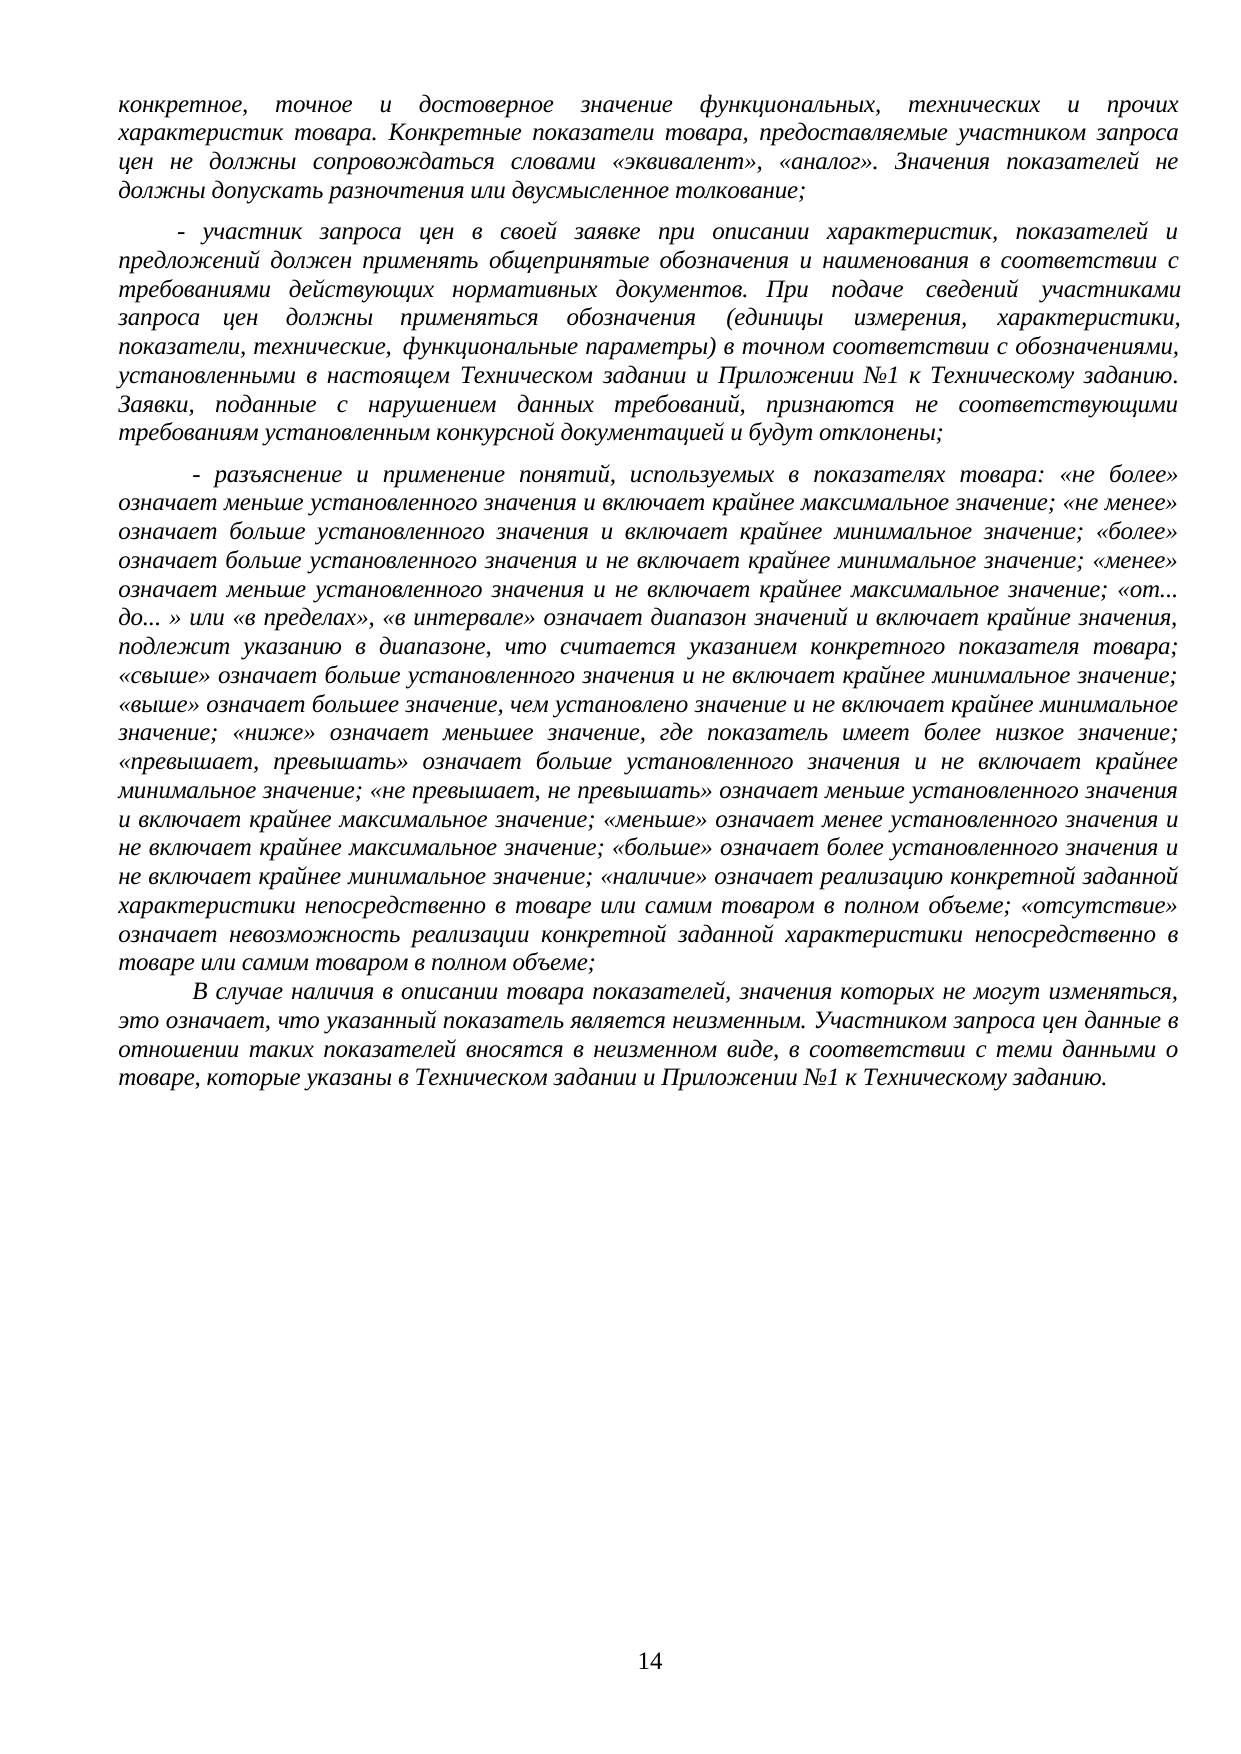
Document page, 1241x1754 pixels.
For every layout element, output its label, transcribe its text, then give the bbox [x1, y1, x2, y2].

text - участник запроса цен в своей заявке при описании характеристик, показателей и предложений должен применять общепринятые обозначения и наименования в соответствии с требованиями действующих нормативных документов. При подаче сведений участниками запроса цен должны применяться обозначения (единицы измерения, характеристики, показатели, технические, функциональные параметры) в точном соответствии с обозначениями, установленными в настоящем Техническом задании и Приложении №1 к Техническому заданию. Заявки, поданные с нарушением данных требований, признаются не соответствующими требованиям установленным конкурсной документацией и будут отклонены; [118, 216, 1181, 446]
text В случае наличия в описании товара показателей, значения которых не могут изменяться, это означает, что указанный показатель является неизменным. Участником запроса цен данные в отношении таких показателей вносятся в неизменном виде, в соответствии с теми данными о товаре, которые указаны в Техническом задании и Приложении №1 к Техническому заданию. [118, 976, 1181, 1091]
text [118, 89, 1181, 204]
text - разъяснение и применение понятий, используемых в показателях товара: «не более» означает меньше установленного значения и включает крайнее максимальное значение; «не менее» означает больше установленного значения и включает крайнее минимальное значение; «более» означает больше установленного значения и не включает крайнее минимальное значение; «менее» означает меньше установленного значения и не включает крайнее максимальное значение; «от... до... » или «в пределах», «в интервале» означает диапазон значений и включает крайние значения, подлежит указанию в диапазоне, что считается указанием конкретного показателя товара; «свыше» означает больше установленного значения и не включает крайнее минимальное значение; «выше» означает большее значение, чем установлено значение и не включает крайнее минимальное значение; «ниже» означает меньшее значение, где показатель имеет более низкое значение; «превышает, превышать» означает больше установленного значения и не включает крайнее минимальное значение; «не превышает, не превышать» означает меньше установленного значения и включает крайнее максимальное значение; «меньше» означает менее установленного значения и не включает крайнее максимальное значение; «больше» означает более установленного значения и не включает крайнее минимальное значение; «наличие» означает реализацию конкретной заданной характеристики непосредственно в товаре или самим товаром в полном объеме; «отсутствие» означает невозможность реализации конкретной заданной характеристики непосредственно в товаре или самим товаром в полном объеме; [118, 459, 1181, 976]
